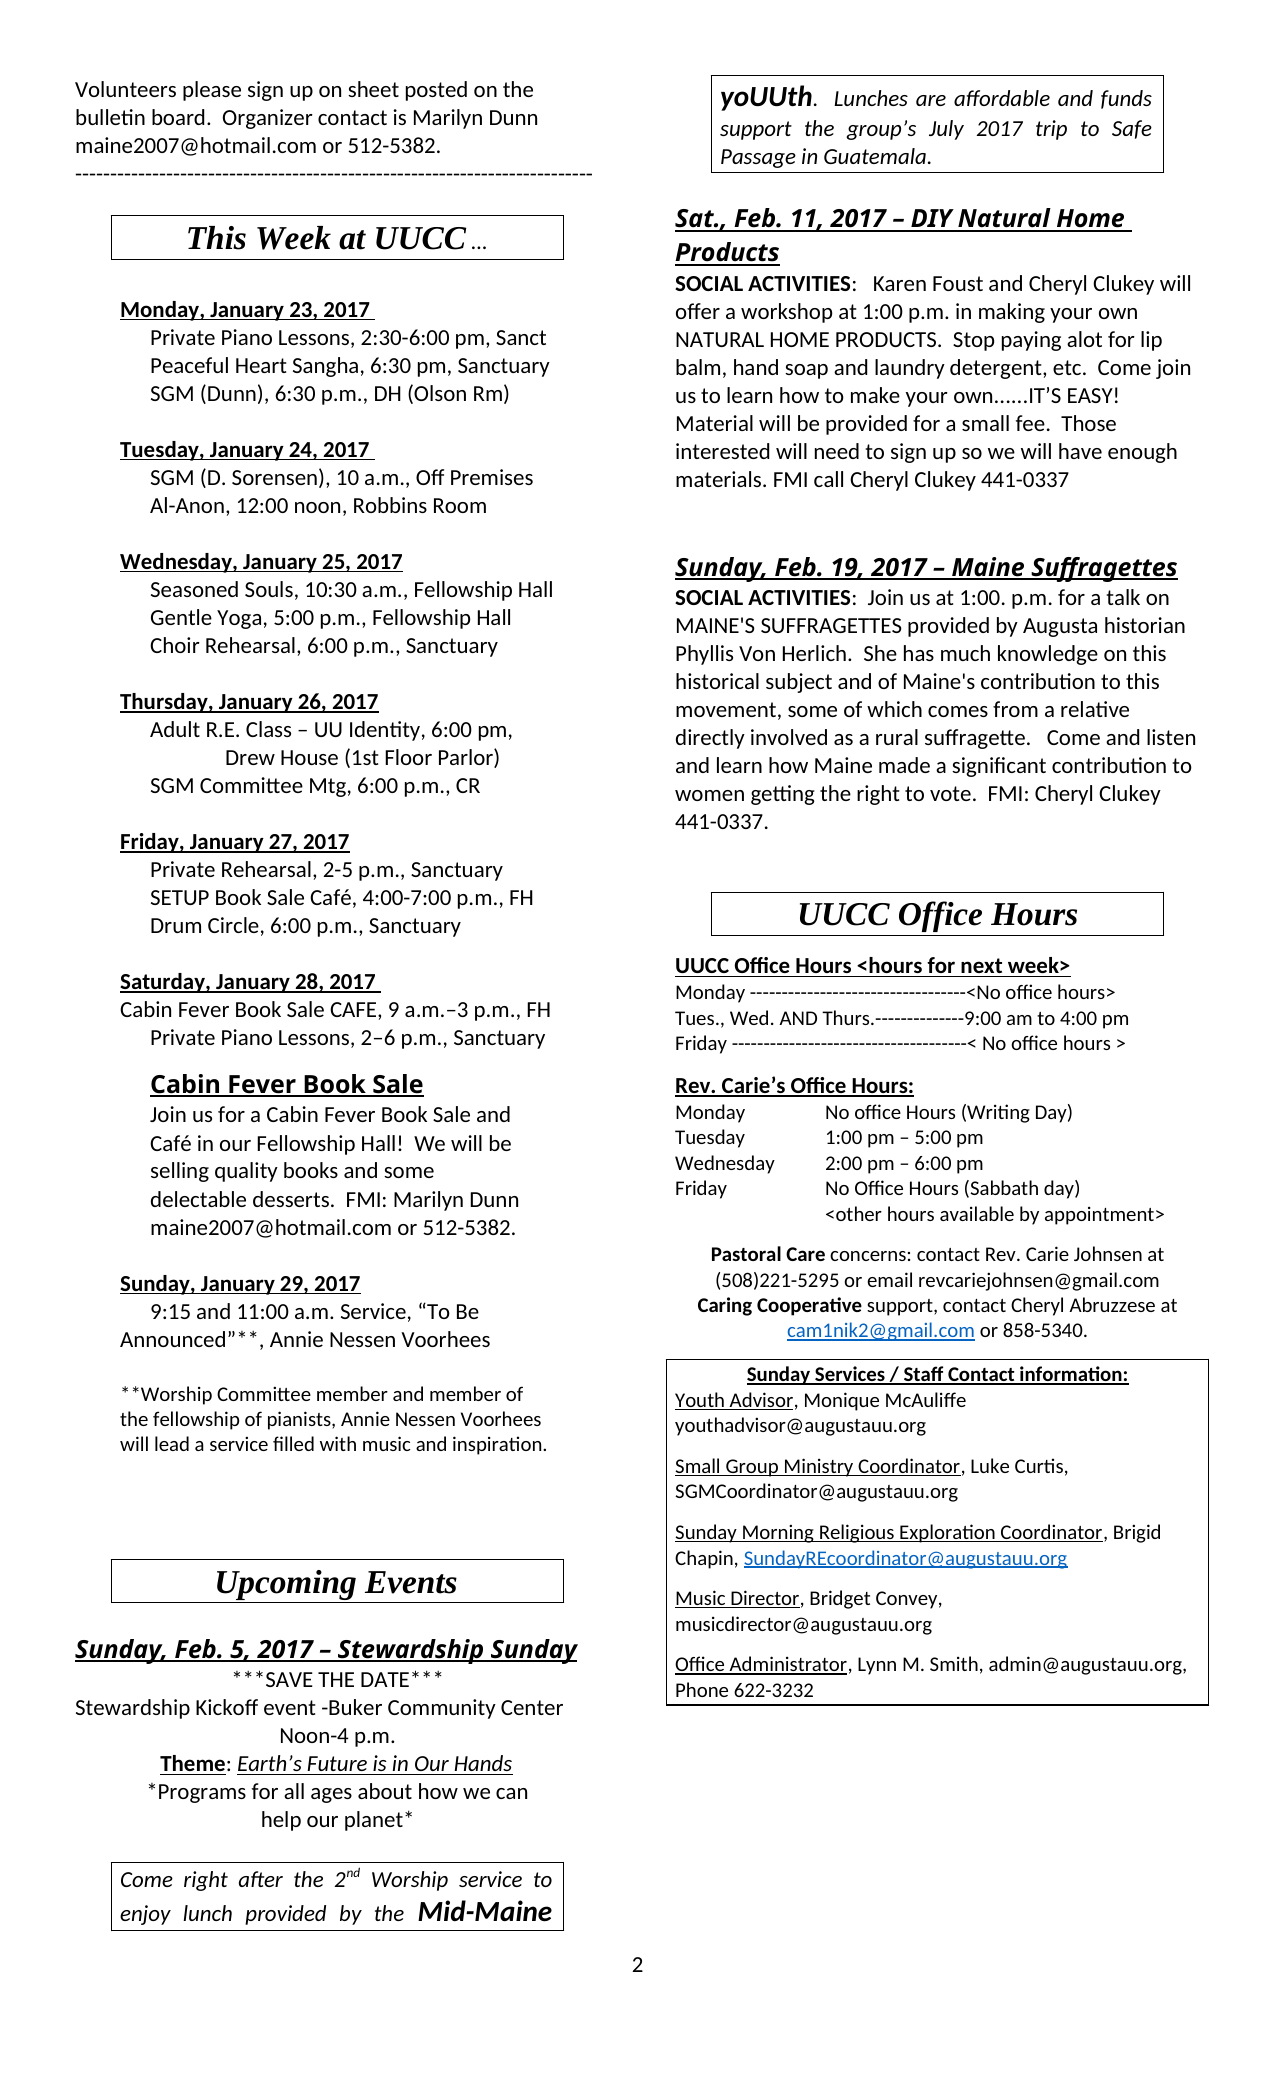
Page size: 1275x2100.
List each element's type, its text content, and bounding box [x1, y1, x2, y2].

text Upcoming Events [112, 1560, 563, 1602]
text SGM (D. Sorensen), 10 a.m., Off Premises [120, 463, 555, 491]
text Pastoral Care concerns: contact Rev. Carie Johnsen at (508)221-5295 or email revcariejohnsen@gmail.com [675, 1241, 1200, 1292]
text Friday -------------------------------------< No office hours > [675, 1030, 1200, 1056]
text Join us for a Cabin Fever Book Sale and Café in our Fellowship Hall! We will be selling quality books and some delectable desserts. FMI: Marilyn Dunn maine2007@hotmail.com or 512-5382. [150, 1101, 525, 1241]
text Friday No Office Hours (Sabbath day) [675, 1175, 1200, 1201]
text SOCIAL ACTIVITIES: Join us at 1:00. p.m. for a talk on MAINE'S SUFFRAGETTES provided by Augusta historian Phyllis Von Herlich. She has much knowledge on this historical subject and of Maine's contribution to this movement, some of which comes from a relative directly involved as a rural suffragette. Come and listen and learn how Maine made a significant contribution to women getting the right to vote. FMI: Cheryl Clukey 441-0337. [675, 583, 1200, 836]
text Stewardship Kickoff event -Buker Community Center [75, 1693, 600, 1721]
text Rev. Carie’s Office Hours: [675, 1071, 1200, 1099]
text Caring Cooperative support, contact Cheryl Abruzzese at cam1nik2@gmail.com or 858-5340. [675, 1292, 1200, 1343]
text Volunteers please sign up on sheet posted on the bulletin board. Organizer contact is Marilyn Dunn maine2007@hotmail.com or 512-5382. [75, 75, 600, 159]
text Monday, January 23, 2017 [120, 295, 555, 323]
text Cabin Fever Book Sale [150, 1067, 525, 1101]
text Youth Advisor, Monique McAuliffe youthadvisor@augustauu.org [675, 1387, 1200, 1438]
text Sunday, January 29, 2017 [120, 1269, 555, 1297]
text Office Administrator, Lynn M. Smith, admin@augustauu.org, [675, 1652, 1200, 1674]
text Noon-4 p.m. [75, 1721, 600, 1749]
text Monday No office Hours (Writing Day) [675, 1099, 1200, 1124]
text **Worship Committee member and member of the fellowship of pianists, Annie Nessen Voorhees will lead a service filled with music and inspiration. [120, 1381, 555, 1457]
text Choir Rehearsal, 6:00 p.m., Sanctuary [120, 631, 555, 659]
text Sat., Feb. 11, 2017 – DIY Natural Home Products [675, 201, 1200, 269]
text Private Piano Lessons, 2:30-6:00 pm, Sanct [120, 323, 555, 351]
text SGM Committee Mtg, 6:00 p.m., CR [120, 771, 555, 799]
text Private Rehearsal, 2-5 p.m., Sanctuary [120, 855, 555, 883]
text SOCIAL ACTIVITIES: Karen Foust and Cheryl Clukey will offer a workshop at 1:00 p.m. in making your own NATURAL HOME PRODUCTS. Stop paying alot for lip balm, hand soap and laundry detergent, etc. Come join us to learn how to make your own......IT’S EASY! [675, 269, 1200, 409]
text Wednesday, January 25, 2017 [120, 547, 555, 575]
text UUCC Office Hours <hours for next week> [675, 951, 1200, 979]
text 9:15 and 11:00 a.m. Service, “To Be Announced”**, Annie Nessen Voorhees [120, 1297, 555, 1353]
text Friday, January 27, 2017 [120, 827, 555, 855]
text <other hours available by appointment> [675, 1201, 1200, 1226]
text Tuesday, January 24, 2017 [120, 435, 555, 463]
text *Programs for all ages about how we can [75, 1777, 600, 1806]
text ***SAVE THE DATE*** [75, 1665, 600, 1693]
text Sunday, Feb. 5, 2017 – Stewardship Sunday [75, 1631, 600, 1665]
text Al-Anon, 12:00 noon, Robbins Room [120, 491, 555, 519]
text Sunday, Feb. 19, 2017 – Maine Suffragettes [675, 549, 1200, 583]
text Monday ----------------------------------<No office hours> [675, 979, 1200, 1005]
text Small Group Ministry Coordinator, Luke Curtis, SGMCoordinator@augustauu.org [675, 1453, 1200, 1504]
text SGM (Dunn), 6:30 p.m., DH (Olson Rm) [120, 379, 555, 407]
text Theme: Earth’s Future is in Our Hands [75, 1749, 600, 1777]
text Music Director, Bridget Convey, musicdirector@augustauu.org [675, 1585, 1200, 1636]
text Tues., Wed. AND Thurs.--------------9:00 am to 4:00 pm [675, 1005, 1200, 1030]
text Tuesday 1:00 pm – 5:00 pm [675, 1124, 1200, 1150]
text Gentle Yoga, 5:00 p.m., Fellowship Hall [120, 603, 555, 631]
text -------------------------------------------------------------------------- [75, 159, 600, 187]
text This Week at UUCC … [112, 216, 563, 259]
text Cabin Fever Book Sale CAFE, 9 a.m.–3 p.m., FH [120, 995, 555, 1023]
text Come right after the 2nd Worship service to enjoy lunch provided by the Mid-Maine yoUUth. Lunches are affordable and funds support the group’s July 2017 trip to Safe Passage in Guatemala. [712, 76, 1163, 172]
text Adult R.E. Class – UU Identity, 6:00 pm, Drew House (1st Floor Parlor) [120, 715, 555, 771]
text SETUP Book Sale Café, 4:00-7:00 p.m., FH [120, 883, 555, 911]
text Private Piano Lessons, 2–6 p.m., Sanctuary [120, 1023, 555, 1051]
text Sunday Services / Staff Contact information: [667, 1360, 1208, 1387]
text Seasoned Souls, 10:30 a.m., Fellowship Hall [120, 575, 555, 603]
text help our planet* [75, 1806, 600, 1833]
text Come right after the 2nd Worship service to enjoy lunch provided by the Mid-Maine yoUUth. Lunches are affordable and funds support the group’s July 2017 trip to Safe Passage in Guatemala. [112, 1863, 563, 1930]
text Sunday Morning Religious Exploration Coordinator, Brigid Chapin, SundayREcoordinator@augustauu.org [675, 1519, 1200, 1570]
text Thursday, January 26, 2017 [120, 687, 555, 715]
text Wednesday 2:00 pm – 6:00 pm [675, 1150, 1200, 1175]
text Peaceful Heart Sangha, 6:30 pm, Sanctuary [120, 351, 555, 379]
text UUCC Office Hours [712, 893, 1163, 935]
text Material will be provided for a small fee. Those interested will need to sign up so we will have enough materials. FMI call Cheryl Clukey 441-0337 [675, 409, 1200, 493]
text Drum Circle, 6:00 p.m., Sanctuary [120, 911, 555, 939]
text Saturday, January 28, 2017 [120, 967, 555, 995]
text Phone 622-3232 [667, 1674, 1208, 1704]
